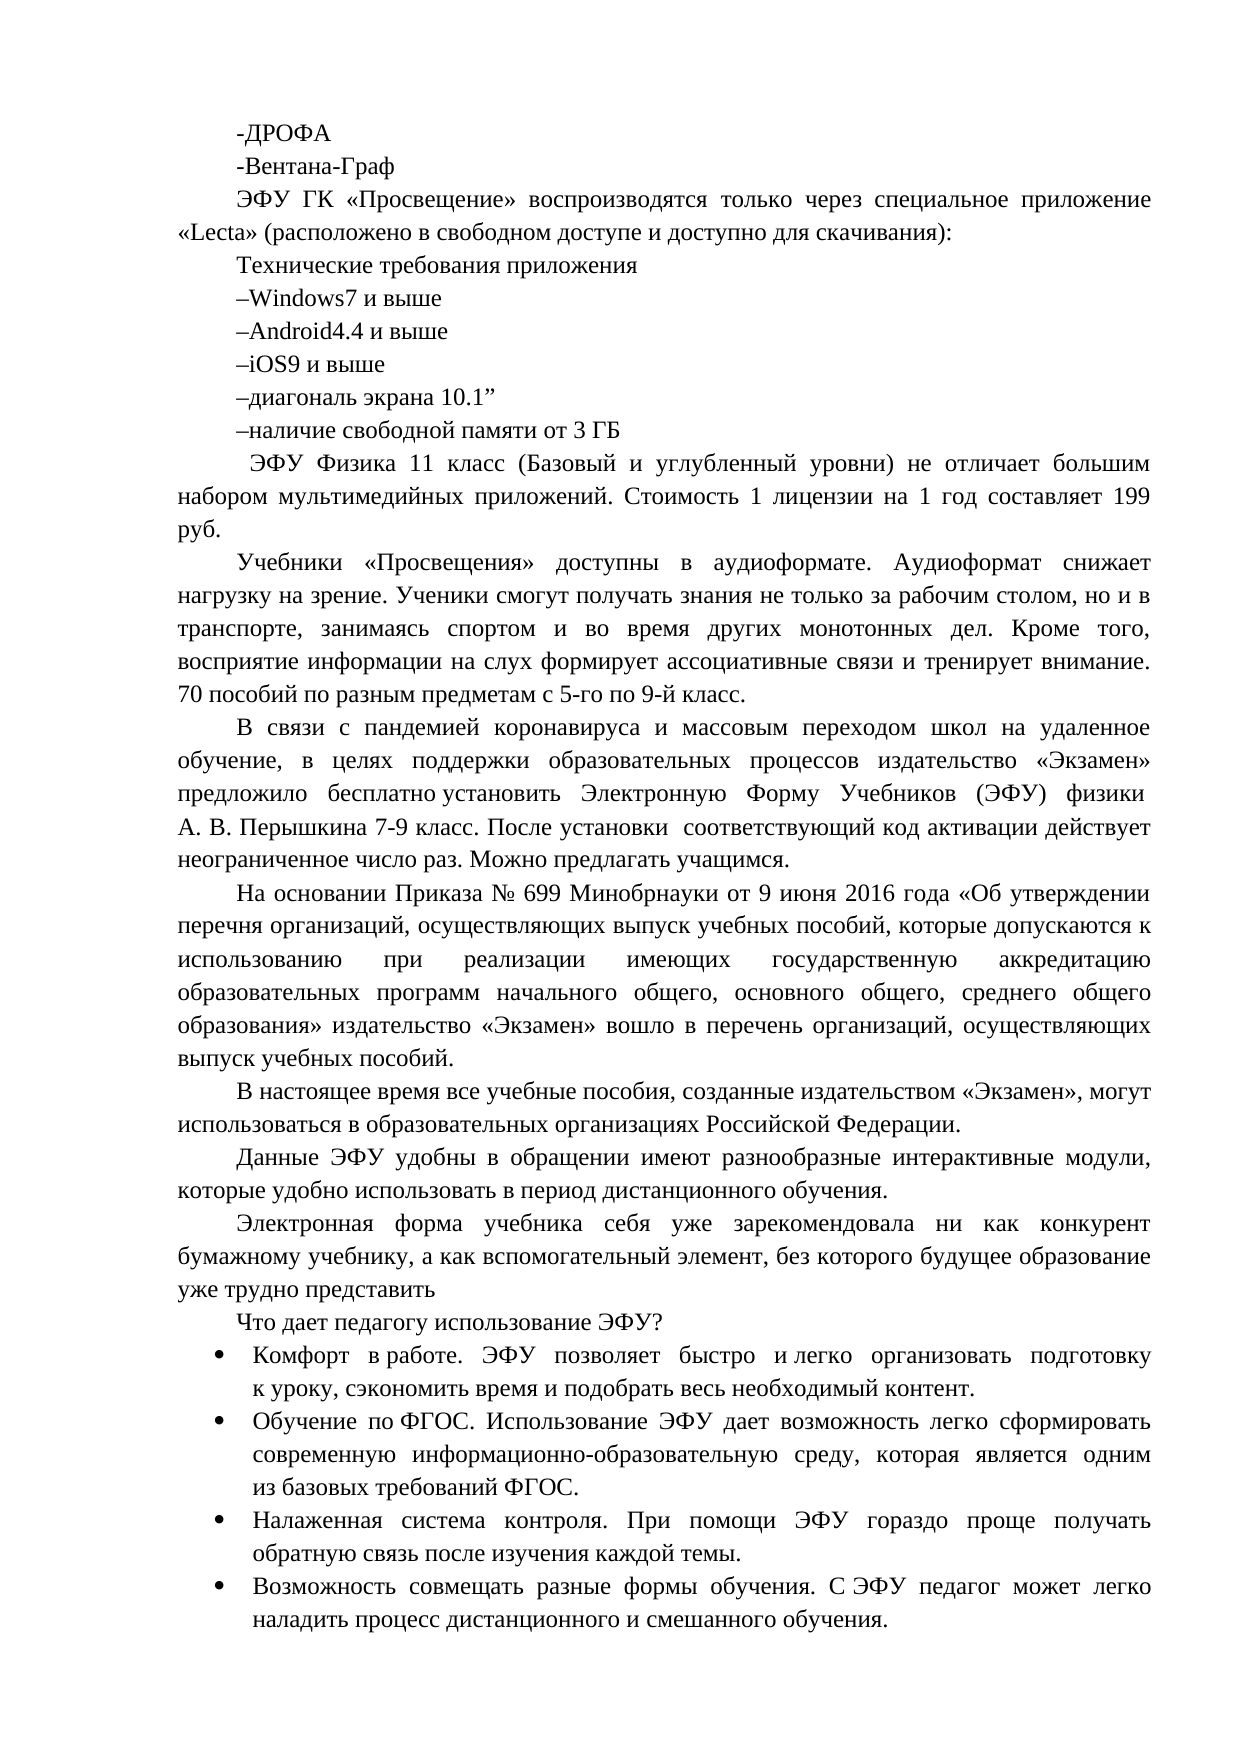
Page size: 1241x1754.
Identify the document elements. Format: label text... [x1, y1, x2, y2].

list Возможность совмещать разные формы обучения. С ЭФУ педагог может легко наладить процесс дистанционного и смешанного обучения. [215, 1571, 1152, 1633]
text Данные ЭФУ удобны в обращении имеют разнообразные интерактивные модули, которые удобно использовать в период дистанционного обучения. [177, 1142, 1152, 1203]
text –Windows7 и выше [177, 283, 1152, 312]
text -ДРОФА [177, 118, 1152, 147]
text –Android4.4 и выше [177, 316, 1152, 345]
text ЭФУ ГК «Просвещение» воспроизводятся только через специальное приложение «Lecta» (расположено в свободном доступе и доступно для скачивания): [177, 184, 1152, 246]
text -Вентана-Граф [177, 151, 1152, 180]
text –iOS9 и выше [177, 349, 1152, 378]
text На основании Приказа № 699 Минобрнауки от 9 июня 2016 года «Об утверждении перечня организаций, осуществляющих выпуск учебных пособий, которые допускаются к использованию при реализации имеющих государственную аккредитацию образовательных программ начального общего, основного общего, среднего общего образования» издательство «Экзамен» вошло в перечень организаций, осуществляющих выпуск учебных пособий. [177, 878, 1152, 1071]
text В связи с пандемией коронавируса и массовым переходом школ на удаленное обучение, в целях поддержки образовательных процессов издательство «Экзамен» предложило бесплатно установить Электронную Форму Учебников (ЭФУ) физики А. В. Перышкина 7-9 класс. После установки соответствующий код активации действует неограниченное число раз. Можно предлагать учащимся. [177, 712, 1152, 873]
text –наличие свободной памяти от 3 ГБ [177, 415, 1152, 444]
text ЭФУ Физика 11 класс (Базовый и углубленный уровни) не отличает большим набором мультимедийных приложений. Стоимость 1 лицензии на 1 год составляет 199 руб. [177, 448, 1152, 543]
text Что дает педагогу использование ЭФУ? [177, 1307, 1152, 1336]
text –диагональ экрана 10.1” [177, 382, 1152, 411]
text Технические требования приложения [177, 250, 1152, 279]
list Налаженная система контроля. При помощи ЭФУ гораздо проще получать обратную связь после изучения каждой темы. [215, 1505, 1152, 1567]
text Учебники «Просвещения» доступны в аудиоформате. Аудиоформат снижает нагрузку на зрение. Ученики смогут получать знания не только за рабочим столом, но и в транспорте, занимаясь спортом и во время других монотонных дел. Кроме того, восприятие информации на слух формирует ассоциативные связи и тренирует внимание. 70 пособий по разным предметам с 5-го по 9-й класс. [177, 547, 1152, 708]
list Обучение по ФГОС. Использование ЭФУ дает возможность легко сформировать современную информационно-образовательную среду, которая является одним из базовых требований ФГОС. [215, 1406, 1152, 1501]
text В настоящее время все учебные пособия, созданные издательством «Экзамен», могут использоваться в образовательных организациях Российской Федерации. [177, 1076, 1152, 1137]
text Электронная форма учебника себя уже зарекомендовала ни как конкурент бумажному учебнику, а как вспомогательный элемент, без которого будущее образование уже трудно представить [177, 1208, 1152, 1303]
list Комфорт в работе. ЭФУ позволяет быстро и легко организовать подготовку к уроку, сэкономить время и подобрать весь необходимый контент. [215, 1340, 1152, 1402]
